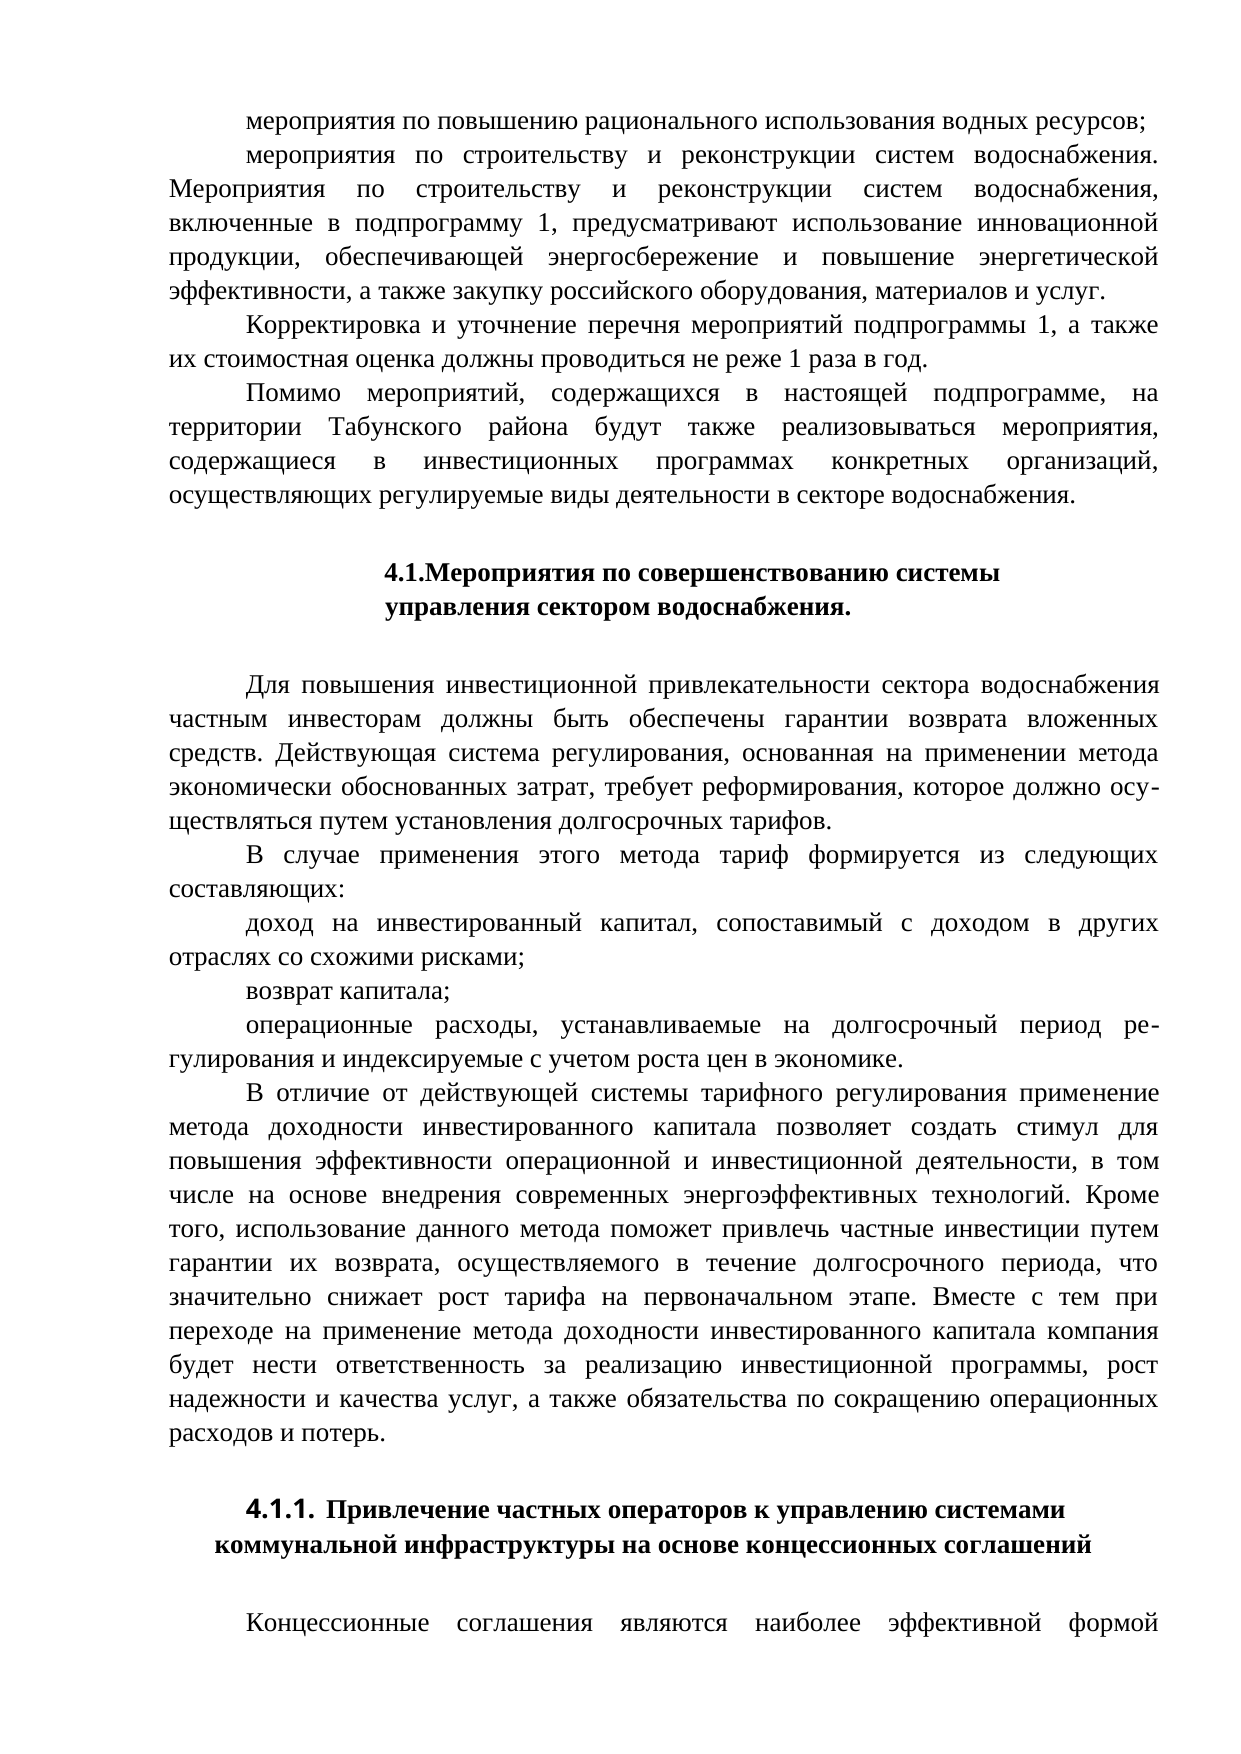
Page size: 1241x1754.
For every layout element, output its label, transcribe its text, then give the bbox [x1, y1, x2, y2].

text мероприятия по повышению рационального использования водных ресурсов; [168, 102, 1159, 137]
text В отличие от действующей системы тарифного регулирования применение метода доходности инвестированного капитала позволяет создать стимул для повышения эффективности операционной и инвестиционной деятельности, в том числе на основе внедрения современных энергоэффективных технологий. Кроме того, использование данного метода поможет привлечь частные инвестиции путем гарантии их возврата, осуществляемого в течение долгосрочного периода, что значительно снижает рост тарифа на первоначальном этапе. Вместе с тем при переходе на применение метода доходности инвестированного капитала компания будет нести ответственность за реализацию инвестиционной программы, рост надежности и качества услуг, а также обязательства по сокращению операционных расходов и потерь. [168, 1074, 1159, 1448]
text Корректировка и уточнение перечня мероприятий подпрограммы 1, а также их стоимостная оценка должны проводиться не реже 1 раза в год. [168, 307, 1159, 374]
text Помимо мероприятий, содержащихся в настоящей подпрограмме, на территории Табунского района будут также реализовываться мероприятия, содержащиеся в инвестиционных программах конкретных организаций, осуществляющих регулируемые виды деятельности в секторе водоснабжения. [168, 374, 1159, 510]
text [168, 1604, 1159, 1638]
list Привлечение частных операторов к управлению системами коммунальной инфраструктуры на основе концессионных соглашений [214, 1491, 1159, 1560]
text операционные расходы, устанавливаемые на долгосрочный период регулирования и индексируемые с учетом роста цен в экономике. [168, 1006, 1159, 1074]
text 4.1.Мероприятия по совершенствованию системы управления сектором водоснабжения. [168, 554, 1068, 623]
text возврат капитала; [168, 972, 1159, 1006]
text мероприятия по строительству и реконструкции систем водоснабжения. Мероприятия по строительству и реконструкции систем водоснабжения, включенные в подпрограмму 1, предусматривают использование инновационной продукции, обеспечивающей энергосбережение и повышение энергетической эффективности, а также закупку российского оборудования, материалов и услуг. [168, 137, 1159, 307]
text В случае применения этого метода тариф формируется из следующих составляющих: [168, 837, 1159, 904]
text доход на инвестированный капитал, сопоставимый с доходом в других отраслях со схожими рисками; [168, 904, 1159, 972]
text Для повышения инвестиционной привлекательности сектора водоснабжения частным инвесторам должны быть обеспечены гарантии возврата вложенных средств. Действующая система регулирования, основанная на применении метода экономически обоснованных затрат, требует реформирования, которое должно осуществляться путем установления долгосрочных тарифов. [168, 667, 1159, 837]
